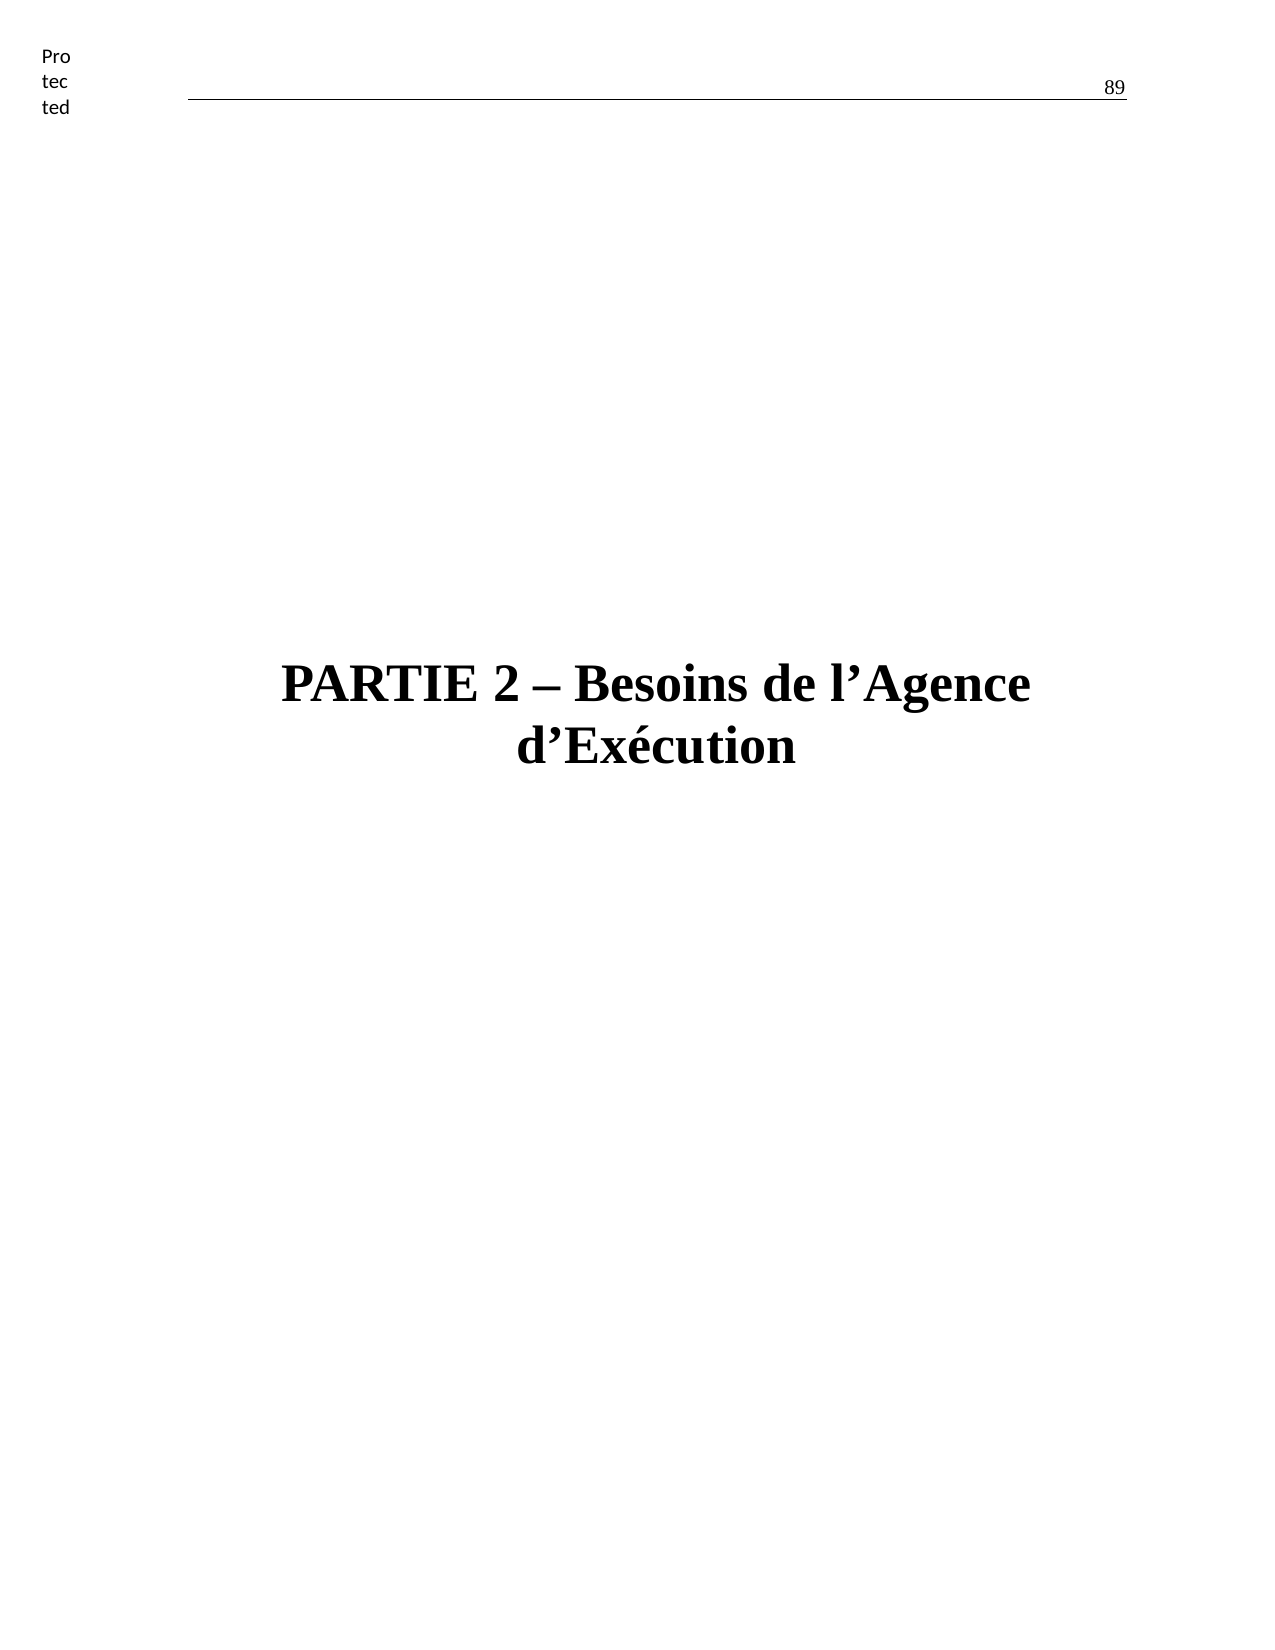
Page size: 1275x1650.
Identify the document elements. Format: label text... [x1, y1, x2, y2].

text PARTIE 2 – Besoins de l’Agence d’Exécution [187, 651, 1125, 775]
